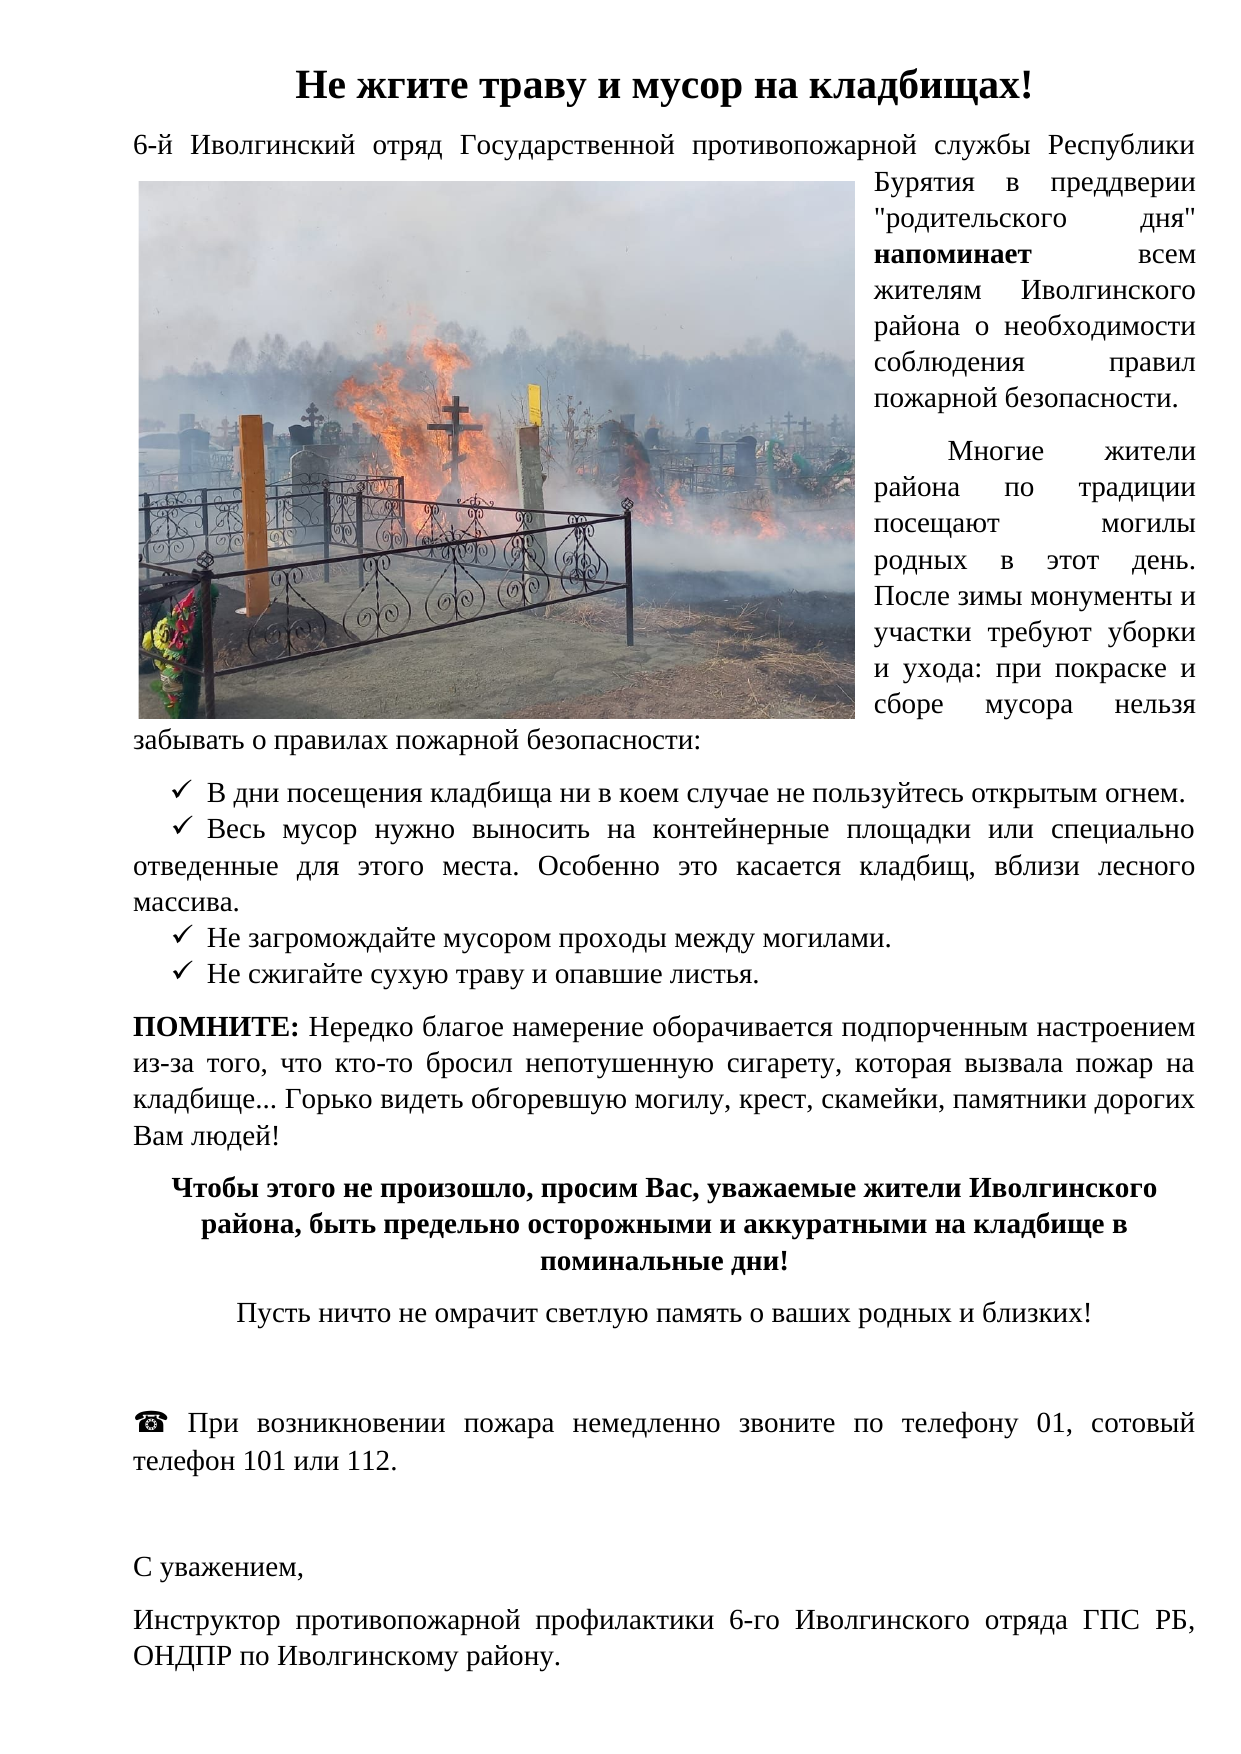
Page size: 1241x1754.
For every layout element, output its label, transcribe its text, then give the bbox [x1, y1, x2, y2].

text 6-й Иволгинский отряд Государственной противопожарной службы Республики Бурятия в преддверии "родительского дня" напоминает всем жителям Иволгинского района о необходимости соблюдения правил пожарной безопасности. [133, 127, 1196, 414]
text Пусть ничто не омрачит светлую память о ваших родных и близких! [133, 1296, 1196, 1329]
text Инструктор противопожарной профилактики 6-го Иволгинского отряда ГПС РБ, ОНДПР по Иволгинскому району. [133, 1602, 1196, 1672]
text Не жгите траву и мусор на кладбищах! [133, 59, 1196, 107]
text ПОМНИТЕ: Нередко благое намерение оборачивается подпорченным настроением из-за того, что кто-то бросил непотушенную сигарету, которая вызвала пожар на кладбище... Горько видеть обгоревшую могилу, крест, скамейки, памятники дорогих Вам людей! [133, 1009, 1196, 1151]
text ☎ При возникновении пожара немедленно звоните по телефону 01, сотовый телефон 101 или 112. [133, 1401, 1196, 1477]
text Многие жители района по традиции посещают могилы родных в этот день. После зимы монументы и участки требуют уборки и ухода: при покраске и сборе мусора нельзя забывать о правилах пожарной безопасности: [133, 433, 1196, 756]
list Весь мусор нужно выносить на контейнерные площадки или специально отведенные для этого места. Особенно это касается кладбищ, вблизи лесного массива. [133, 812, 1196, 917]
list В дни посещения кладбища ни в коем случае не пользуйтесь открытым огнем. [133, 775, 1196, 809]
text С уважением, [133, 1549, 1196, 1583]
list Не загромождайте мусором проходы между могилами. [133, 920, 1196, 954]
picture [138, 181, 855, 719]
text Чтобы этого не произошло, просим Вас, уважаемые жители Иволгинского района, быть предельно осторожными и аккуратными на кладбище в поминальные дни! [133, 1171, 1196, 1276]
list Не сжигайте сухую траву и опавшие листья. [133, 956, 1196, 990]
